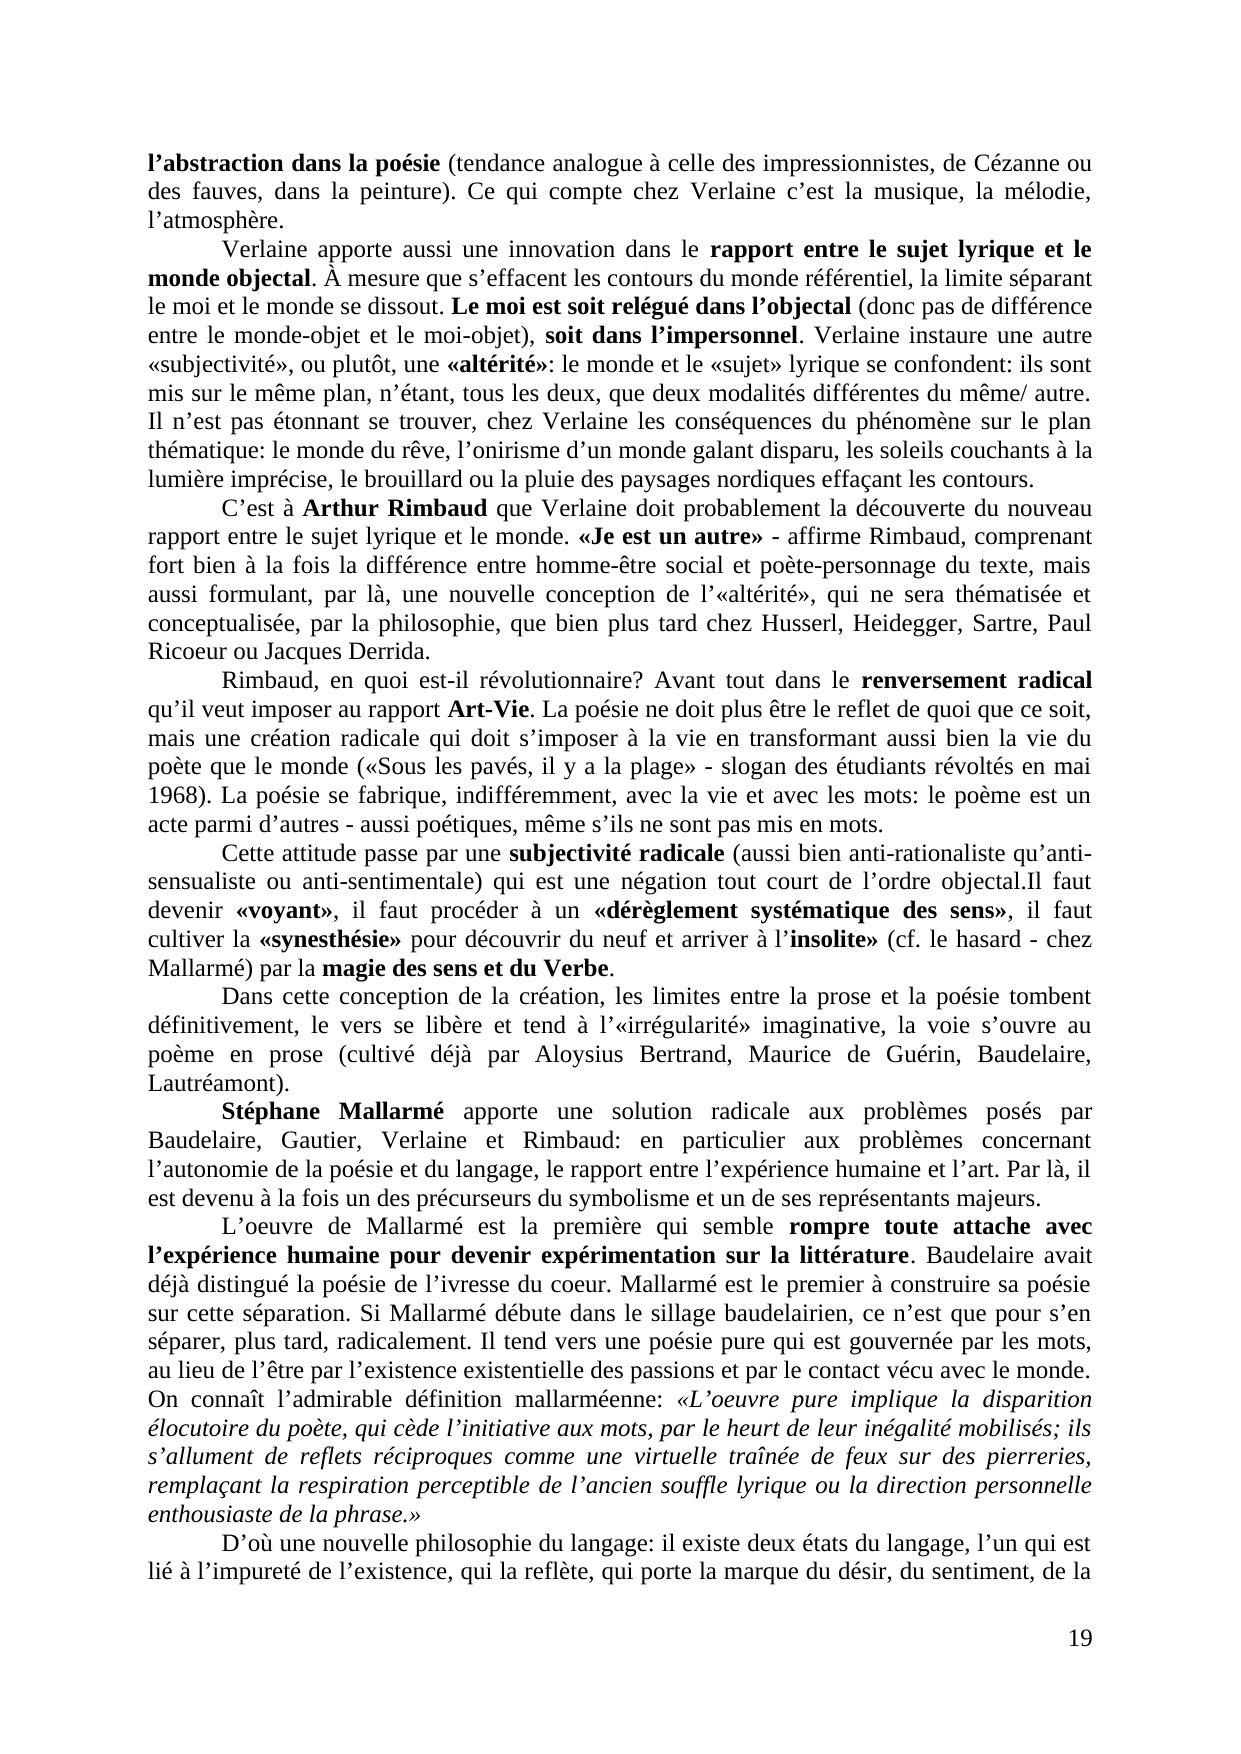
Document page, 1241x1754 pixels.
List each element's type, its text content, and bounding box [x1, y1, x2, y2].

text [148, 148, 1093, 234]
text L’oeuvre de Mallarmé est la première qui semble rompre toute attache avec l’expérience humaine pour devenir expérimentation sur la littérature. Baudelaire avait déjà distingué la poésie de l’ivresse du coeur. Mallarmé est le premier à construire sa poésie sur cette séparation. Si Mallarmé débute dans le sillage baudelairien, ce n’est que pour s’en séparer, plus tard, radicalement. Il tend vers une poésie pure qui est gouvernée par les mots, au lieu de l’être par l’existence existentielle des passions et par le contact vécu avec le monde. On connaît l’admirable définition mallarméenne: «L’oeuvre pure implique la disparition élocutoire du poète, qui cède l’initiative aux mots, par le heurt de leur inégalité mobilisés; ils s’allument de reflets réciproques comme une virtuelle traînée de feux sur des pierreries, remplaçant la respiration perceptible de l’ancien souffle lyrique ou la direction personnelle enthousiaste de la phrase.» [148, 1211, 1093, 1528]
text Verlaine apporte aussi une innovation dans le rapport entre le sujet lyrique et le monde objectal. À mesure que s’effacent les contours du monde référentiel, la limite séparant le moi et le monde se dissout. Le moi est soit relégué dans l’objectal (donc pas de différence entre le monde-objet et le moi-objet), soit dans l’impersonnel. Verlaine instaure une autre «subjectivité», ou plutôt, une «altérité»: le monde et le «sujet» lyrique se confondent: ils sont mis sur le même plan, n’étant, tous les deux, que deux modalités différentes du même/ autre. Il n’est pas étonnant se trouver, chez Verlaine les conséquences du phénomène sur le plan thématique: le monde du rêve, l’onirisme d’un monde galant disparu, les soleils couchants à la lumière imprécise, le brouillard ou la pluie des paysages nordiques effaçant les contours. [148, 234, 1093, 493]
text Cette attitude passe par une subjectivité radicale (aussi bien anti-rationaliste qu’anti-sensualiste ou anti-sentimentale) qui est une négation tout court de l’ordre objectal.Il faut devenir «voyant», il faut procéder à un «dérèglement systématique des sens», il faut cultiver la «synesthésie» pour découvrir du neuf et arriver à l’insolite» (cf. le hasard - chez Mallarmé) par la magie des sens et du Verbe. [148, 838, 1093, 981]
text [148, 1528, 1093, 1585]
text Stéphane Mallarmé apporte une solution radicale aux problèmes posés par Baudelaire, Gautier, Verlaine et Rimbaud: en particulier aux problèmes concernant l’autonomie de la poésie et du langage, le rapport entre l’expérience humaine et l’art. Par là, il est devenu à la fois un des précurseurs du symbolisme et un de ses représentants majeurs. [148, 1096, 1093, 1211]
text C’est à Arthur Rimbaud que Verlaine doit probablement la découverte du nouveau rapport entre le sujet lyrique et le monde. «Je est un autre» - affirme Rimbaud, comprenant fort bien à la fois la différence entre homme-être social et poète-personnage du texte, mais aussi formulant, par là, une nouvelle conception de l’«altérité», qui ne sera thématisée et conceptualisée, par la philosophie, que bien plus tard chez Husserl, Heidegger, Sartre, Paul Ricoeur ou Jacques Derrida. [148, 493, 1093, 665]
text Dans cette conception de la création, les limites entre la prose et la poésie tombent définitivement, le vers se libère et tend à l’«irrégularité» imaginative, la voie s’ouvre au poème en prose (cultivé déjà par Aloysius Bertrand, Maurice de Guérin, Baudelaire, Lautréamont). [148, 981, 1093, 1096]
text Rimbaud, en quoi est-il révolutionnaire? Avant tout dans le renversement radical qu’il veut imposer au rapport Art-Vie. La poésie ne doit plus être le reflet de quoi que ce soit, mais une création radicale qui doit s’imposer à la vie en transformant aussi bien la vie du poète que le monde («Sous les pavés, il y a la plage» - slogan des étudiants révoltés en mai 1968). La poésie se fabrique, indifféremment, avec la vie et avec les mots: le poème est un acte parmi d’autres - aussi poétiques, même s’ils ne sont pas mis en mots. [148, 665, 1093, 838]
